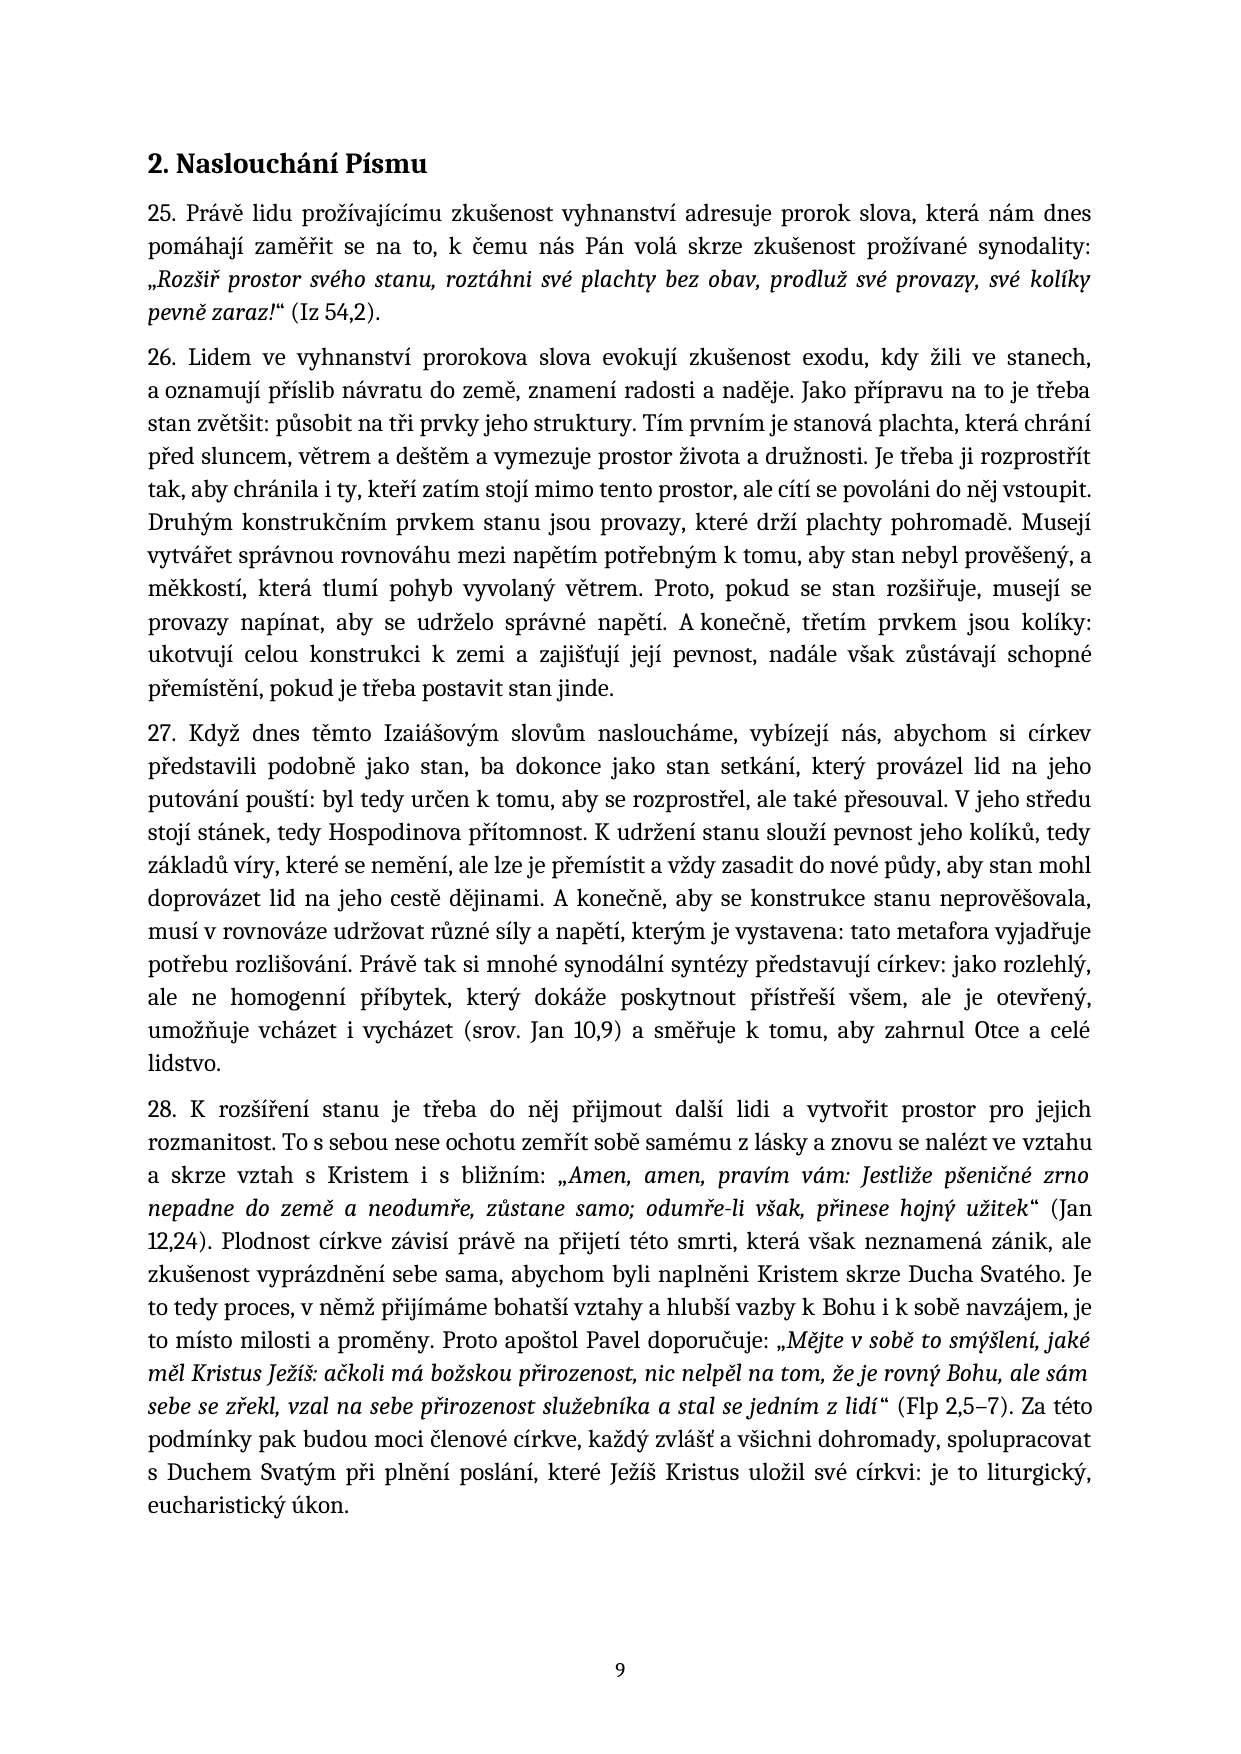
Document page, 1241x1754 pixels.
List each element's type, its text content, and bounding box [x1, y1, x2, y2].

text 25. Právě lidu prožívajícímu zkušenost vyhnanství adresuje prorok slova, která nám dnes pomáhají zaměřit se na to, k čemu nás Pán volá skrze zkušenost prožívané synodality: „Rozšiř prostor svého stanu, roztáhni své plachty bez obav, prodluž své provazy, své kolíky pevně zaraz!“ (Iz 54,2). [148, 199, 1093, 326]
text 28. K rozšíření stanu je třeba do něj přijmout další lidi a vytvořit prostor pro jejich rozmanitost. To s sebou nese ochotu zemřít sobě samému z lásky a znovu se nalézt ve vztahu a skrze vztah s Kristem i s bližním: „Amen, amen, pravím vám: Jestliže pšeničné zrno nepadne do země a neodumře, zůstane samo; odumře-li však, přinese hojný užitek“ (Jan 12,24). Plodnost církve závisí právě na přijetí této smrti, která však neznamená zánik, ale zkušenost vyprázdnění sebe sama, abychom byli naplněni Kristem skrze Ducha Svatého. Je to tedy proces, v němž přijímáme bohatší vztahy a hlubší vazby k Bohu i k sobě navzájem, je to místo milosti a proměny. Proto apoštol Pavel doporučuje: „Mějte v sobě to smýšlení, jaké měl Kristus Ježíš: ačkoli má božskou přirozenost, nic nelpěl na tom, že je rovný Bohu, ale sám sebe se zřekl, vzal na sebe přirozenost služebníka a stal se jedním z lidí“ (Flp 2,5–7). Za této podmínky pak budou moci členové církve, každý zvlášť a všichni dohromady, spolupracovat s Duchem Svatým při plnění poslání, které Ježíš Kristus uložil své církvi: je to liturgický, eucharistický úkon. [148, 1095, 1093, 1520]
text 26. Lidem ve vyhnanství prorokova slova evokují zkušenost exodu, kdy žili ve stanech, a oznamují příslib návratu do země, znamení radosti a naděje. Jako přípravu na to je třeba stan zvětšit: působit na tři prvky jeho struktury. Tím prvním je stanová plachta, která chrání před sluncem, větrem a deštěm a vymezuje prostor života a družnosti. Je třeba ji rozprostřít tak, aby chránila i ty, kteří zatím stojí mimo tento prostor, ale cítí se povoláni do něj vstoupit. Druhým konstrukčním prvkem stanu jsou provazy, které drží plachty pohromadě. Musejí vytvářet správnou rovnováhu mezi napětím potřebným k tomu, aby stan nebyl prověšený, a měkkostí, která tlumí pohyb vyvolaný větrem. Proto, pokud se stan rozšiřuje, musejí se provazy napínat, aby se udrželo správné napětí. A konečně, třetím prvkem jsou kolíky: ukotvují celou konstrukci k zemi a zajišťují její pevnost, nadále však zůstávají schopné přemístění, pokud je třeba postavit stan jinde. [148, 343, 1093, 702]
text 27. Když dnes těmto Izaiášovým slovům nasloucháme, vybízejí nás, abychom si církev představili podobně jako stan, ba dokonce jako stan setkání, který provázel lid na jeho putování pouští: byl tedy určen k tomu, aby se rozprostřel, ale také přesouval. V jeho středu stojí stánek, tedy Hospodinova přítomnost. K udržení stanu slouží pevnost jeho kolíků, tedy základů víry, které se nemění, ale lze je přemístit a vždy zasadit do nové půdy, aby stan mohl doprovázet lid na jeho cestě dějinami. A konečně, aby se konstrukce stanu neprověšovala, musí v rovnováze udržovat různé síly a napětí, kterým je vystavena: tato metafora vyjadřuje potřebu rozlišování. Právě tak si mnohé synodální syntézy představují církev: jako rozlehlý, ale ne homogenní příbytek, který dokáže poskytnout přístřeší všem, ale je otevřený, umožňuje vcházet i vycházet (srov. Jan 10,9) a směřuje k tomu, aby zahrnul Otce a celé lidstvo. [148, 719, 1093, 1078]
subtitle 2. Naslouchání Písmu [148, 148, 1093, 181]
